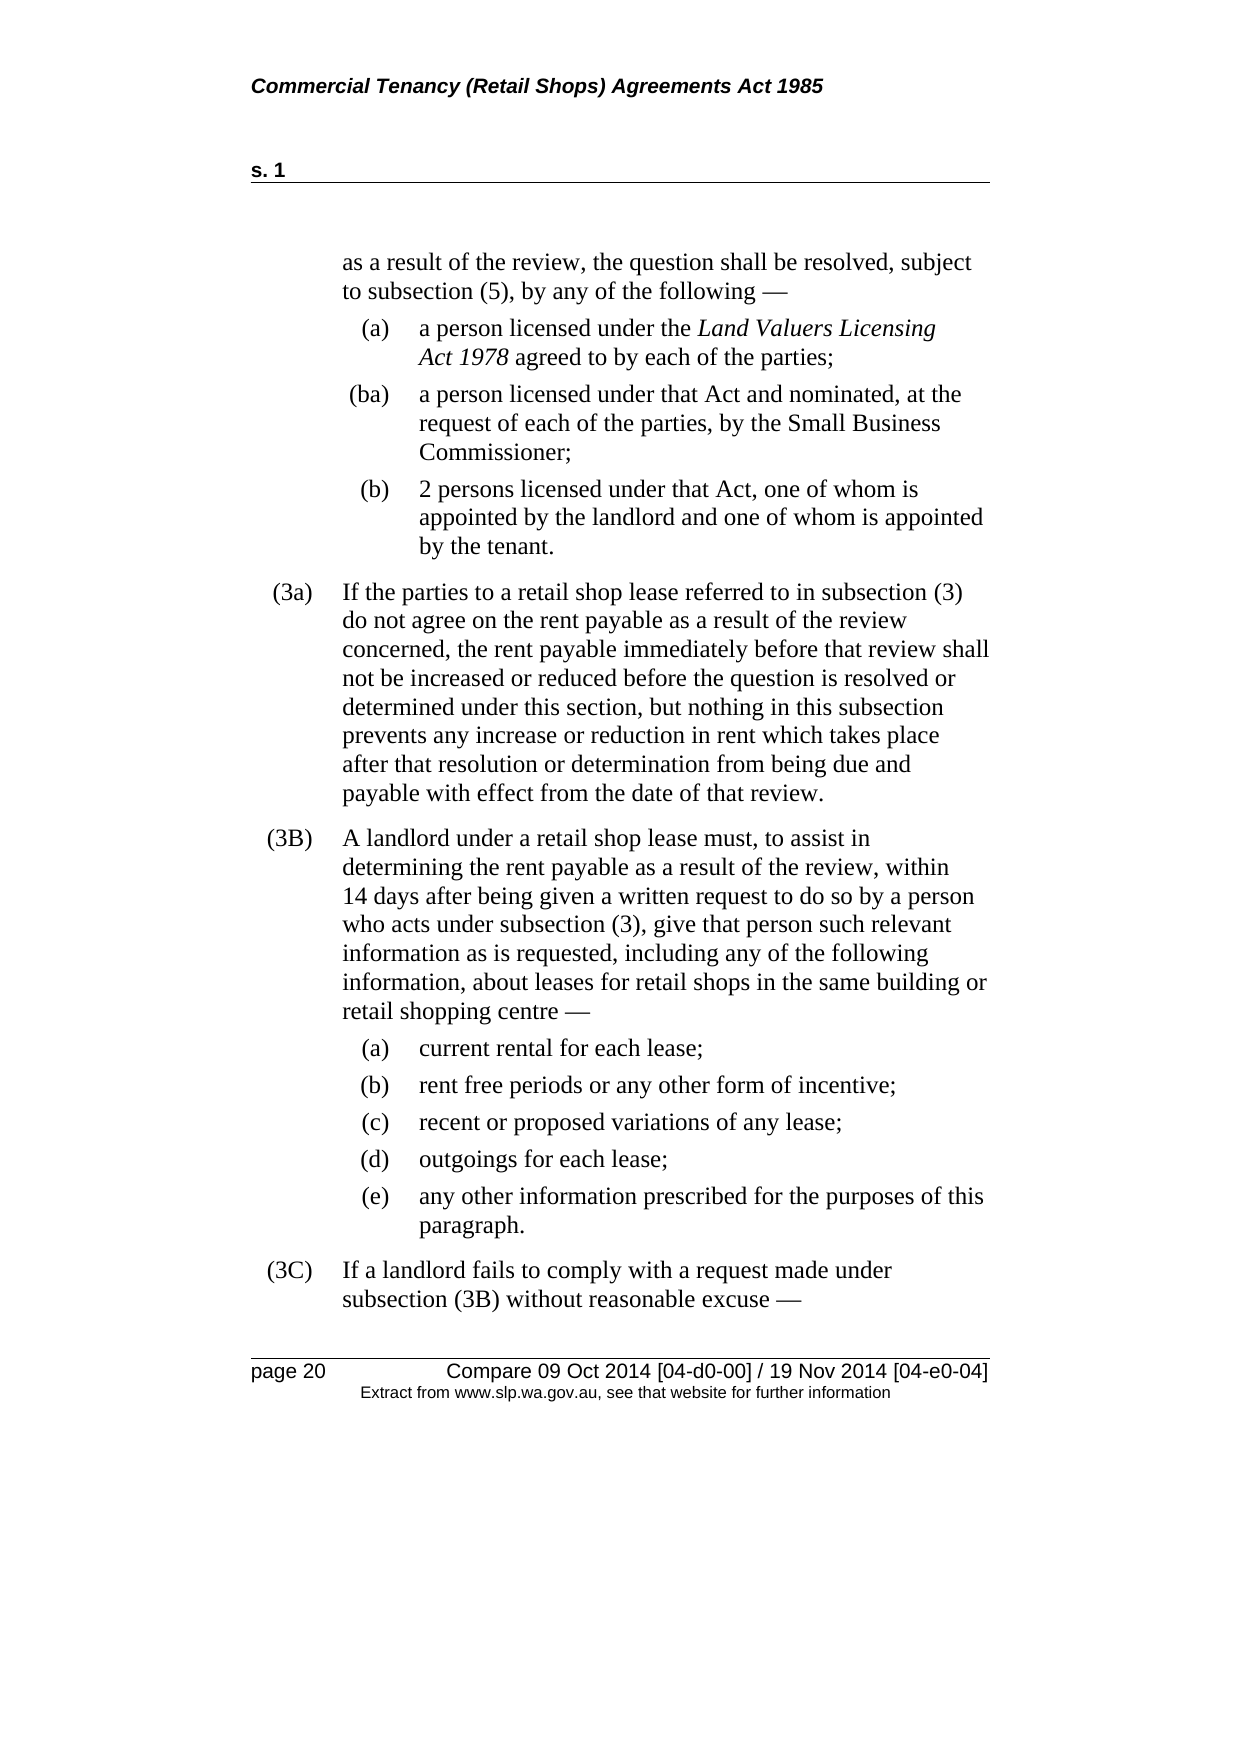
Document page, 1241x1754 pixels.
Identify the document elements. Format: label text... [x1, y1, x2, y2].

text (a) a person licensed under the Land Valuers Licensing Act 1978 agreed to by each of the parties; [251, 313, 990, 371]
text (b) rent free periods or any other form of incentive; [251, 1070, 990, 1099]
text (3B) A landlord under a retail shop lease must, to assist in determining the rent payable as a result of the review, within 14 days after being given a written request to do so by a person who acts under subsection (3), give that person such relevant information as is requested, including any of the following information, about leases for retail shops in the same building or retail shopping centre — [251, 823, 990, 1024]
text (3C) If a landlord fails to comply with a request made under subsection (3B) without reasonable excuse — [251, 1255, 990, 1313]
text (d) outgoings for each lease; [251, 1144, 990, 1173]
text (e) any other information prescribed for the purposes of this paragraph. [251, 1181, 990, 1239]
text (c) recent or proposed variations of any lease; [251, 1107, 990, 1136]
text (a) current rental for each lease; [251, 1033, 990, 1062]
text (3a) If the parties to a retail shop lease referred to in subsection (3) do not agree on the rent payable as a result of the review concerned, the rent payable immediately before that review shall not be increased or reduced before the question is resolved or determined under this section, but nothing in this subsection prevents any increase or reduction in rent which takes place after that resolution or determination from being due and payable with effect from the date of that review. [251, 577, 990, 807]
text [251, 247, 990, 305]
text (ba) a person licensed under that Act and nominated, at the request of each of the parties, by the Small Business Commissioner; [251, 379, 990, 465]
text (b) 2 persons licensed under that Act, one of whom is appointed by the landlord and one of whom is appointed by the tenant. [251, 474, 990, 560]
